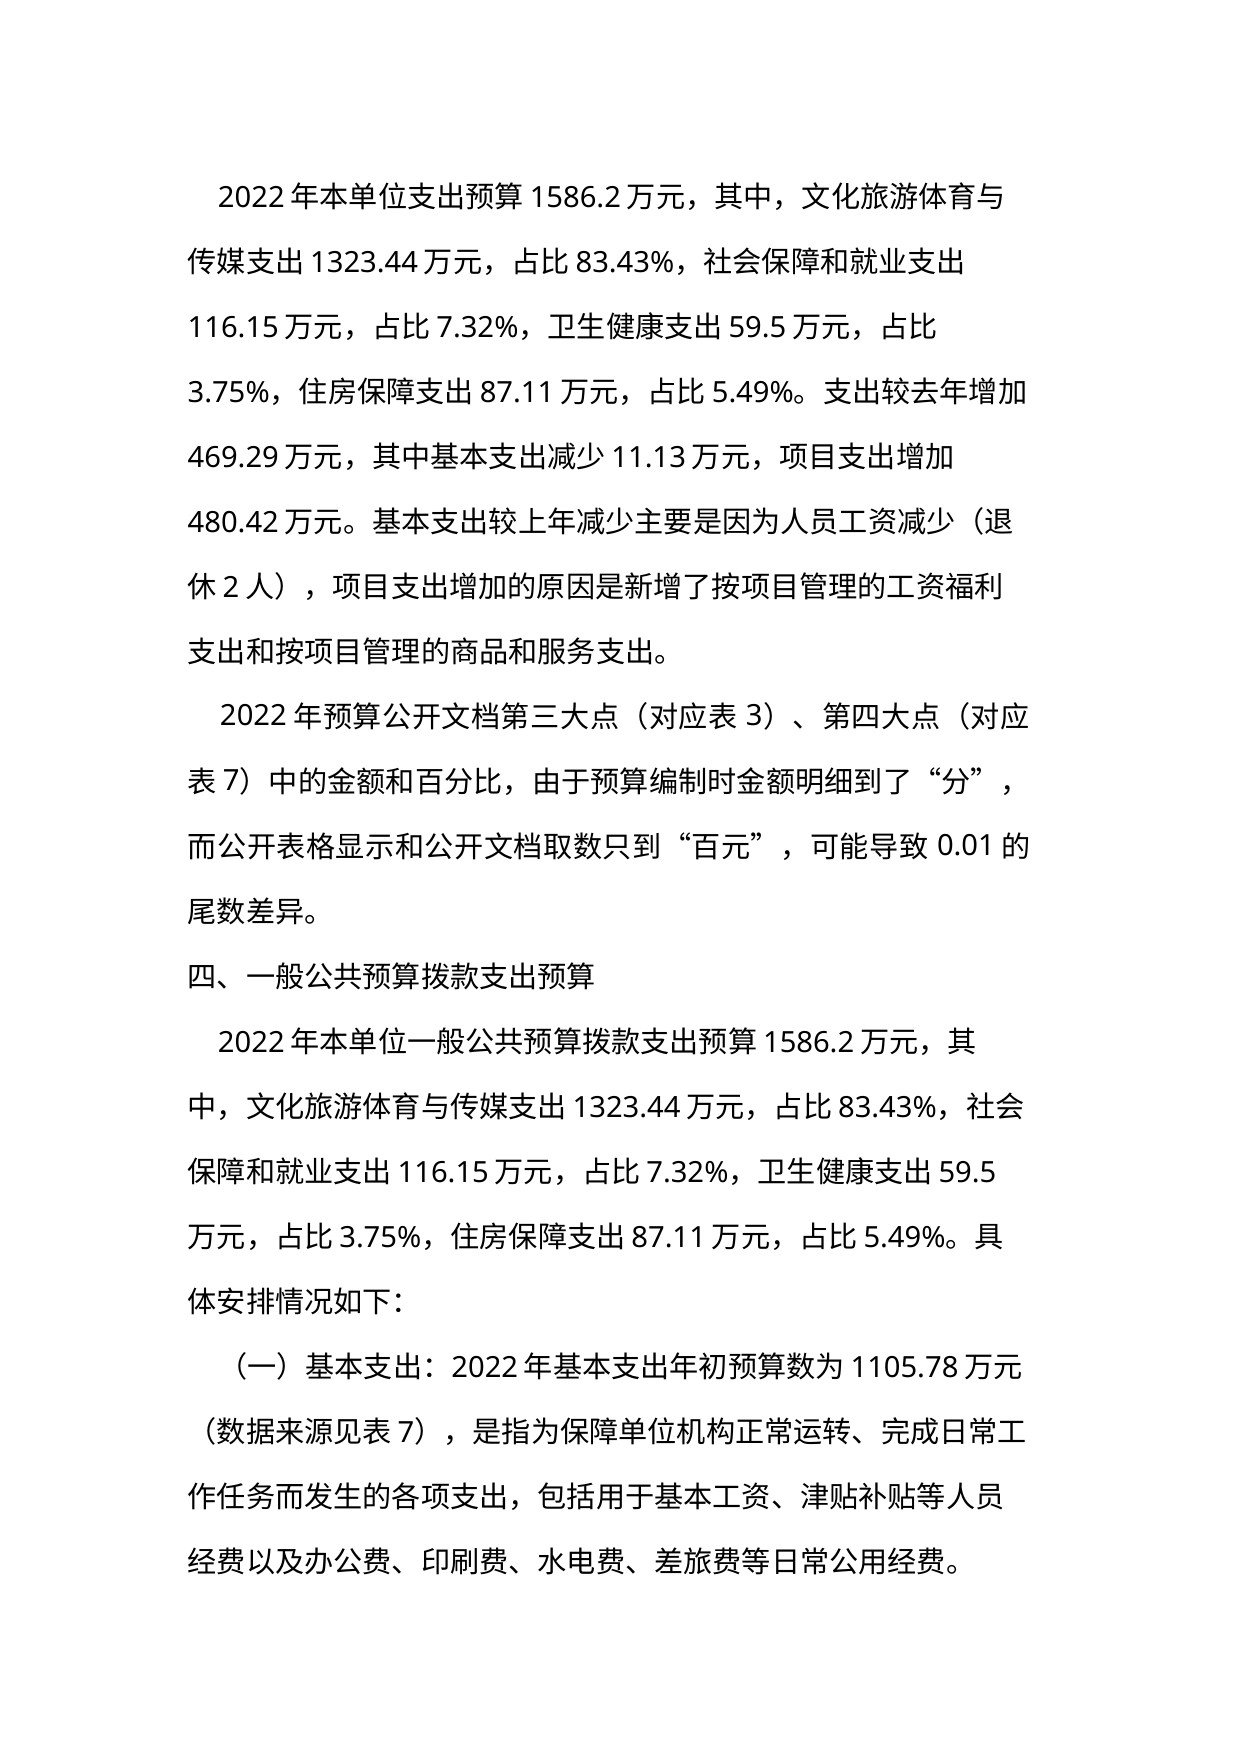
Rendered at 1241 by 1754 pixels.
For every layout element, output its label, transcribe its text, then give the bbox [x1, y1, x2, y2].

table_cell 2022年本单位一般公共预算拨款支出预算1586.2万元，其中，文化旅游体育与传媒支出1323.44万元，占比83.43%，社会保障和就业支出116.15万元，占比7.32%，卫生健康支出59.5万元，占比3.75%，住房保障支出87.11万元，占比5.49%。具体安排情况如下： [176, 1007, 1041, 1332]
table_cell （一）基本支出：2022年基本支出年初预算数为1105.78万元（数据来源见表7），是指为保障单位机构正常运转、完成日常工作任务而发生的各项支出，包括用于基本工资、津贴补贴等人员经费以及办公费、印刷费、水电费、差旅费等日常公用经费。 [176, 1332, 1041, 1592]
table_cell 四、一般公共预算拨款支出预算 [176, 942, 1041, 1007]
table_cell 2022年本单位支出预算1586.2万元，其中，文化旅游体育与传媒支出1323.44万元，占比83.43%，社会保障和就业支出116.15万元，占比7.32%，卫生健康支出59.5万元，占比3.75%，住房保障支出87.11万元，占比5.49%。支出较去年增加469.29万元，其中基本支出减少11.13万元，项目支出增加480.42万元。基本支出较上年减少主要是因为人员工资减少（退休2人），项目支出增加的原因是新增了按项目管理的工资福利支出和按项目管理的商品和服务支出。 2022年预算公开文档第三大点（对应表3）、第四大点（对应表7）中的金额和百分比，由于预算编制时金额明细到了“分”，而公开表格显示和公开文档取数只到“百元”，可能导致0.01的尾数差异。 [176, 162, 1041, 942]
